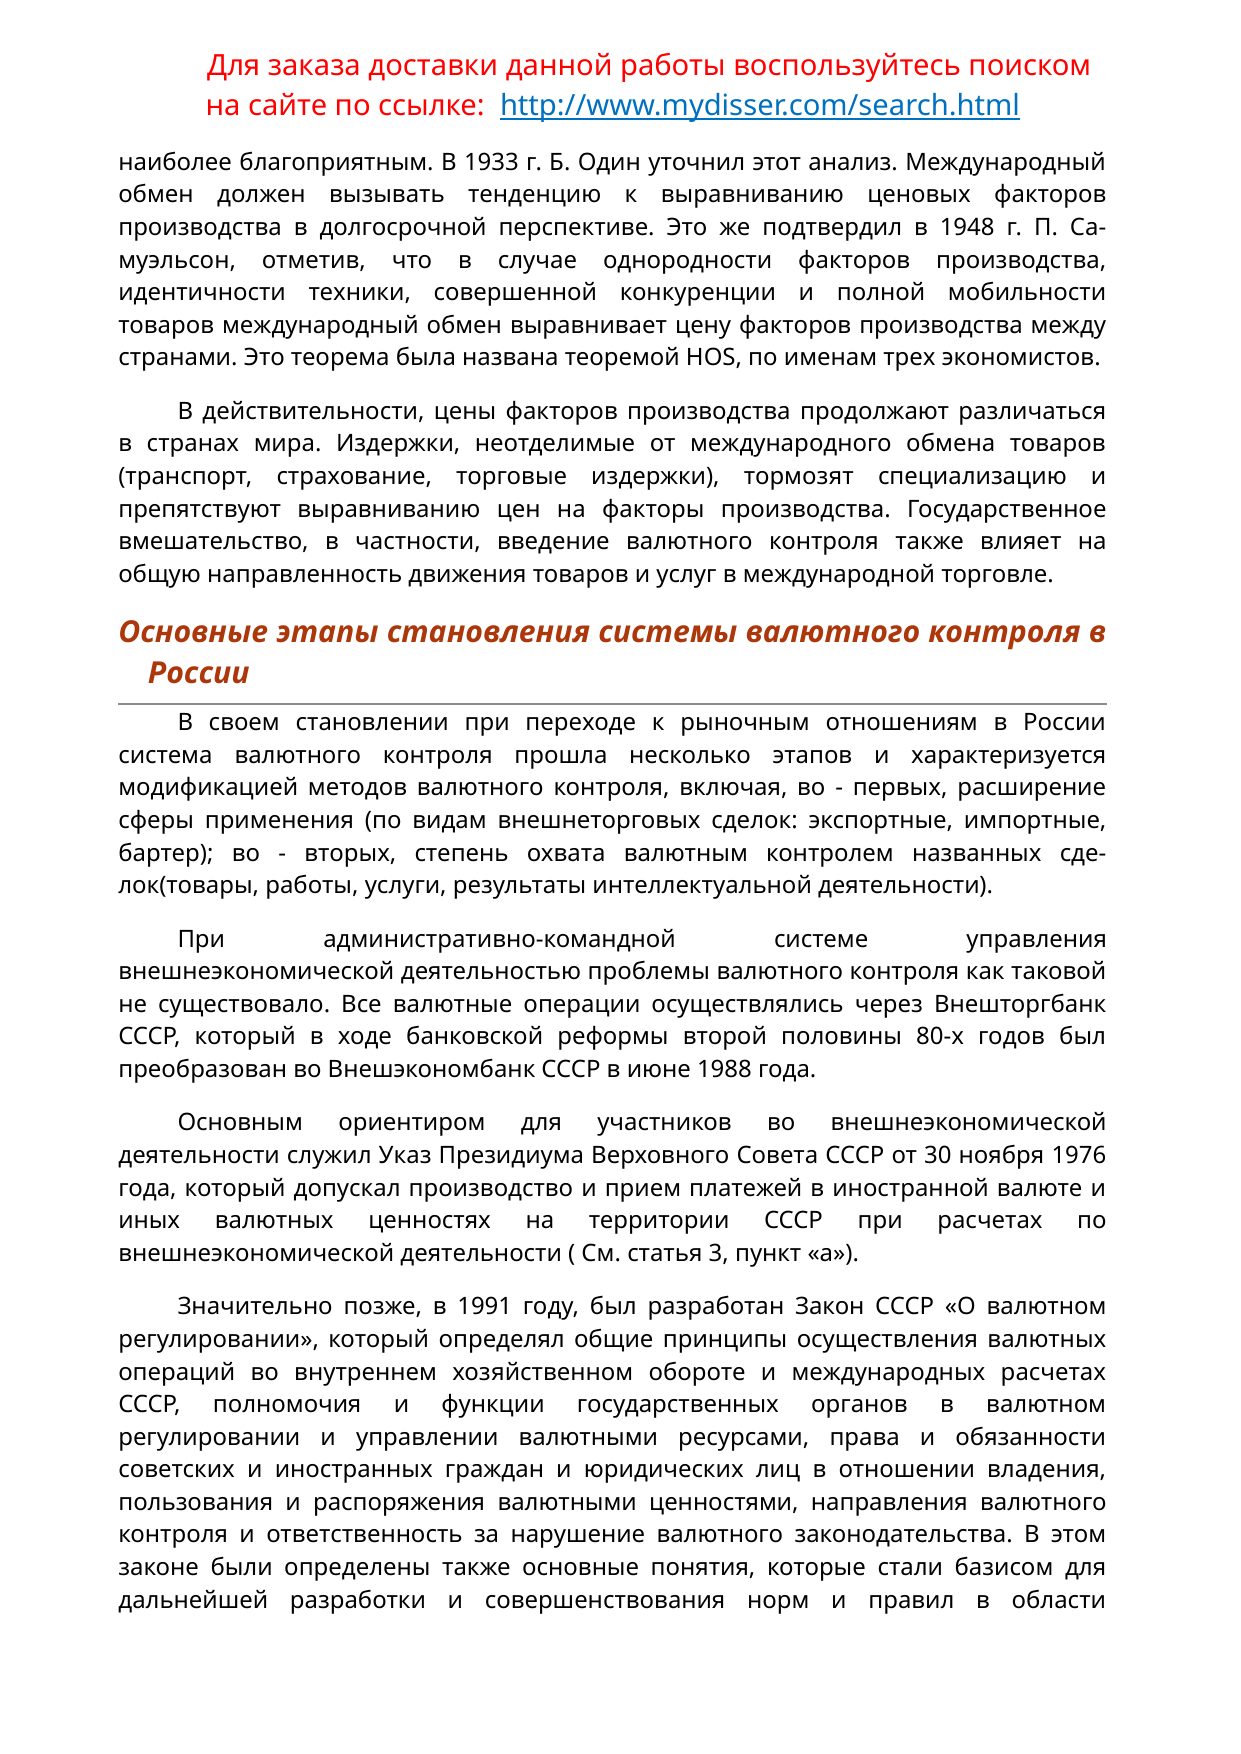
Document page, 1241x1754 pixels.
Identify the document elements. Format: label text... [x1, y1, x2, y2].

subtitle Основные этапы становления системы валютного контроля в России [118, 610, 1107, 703]
